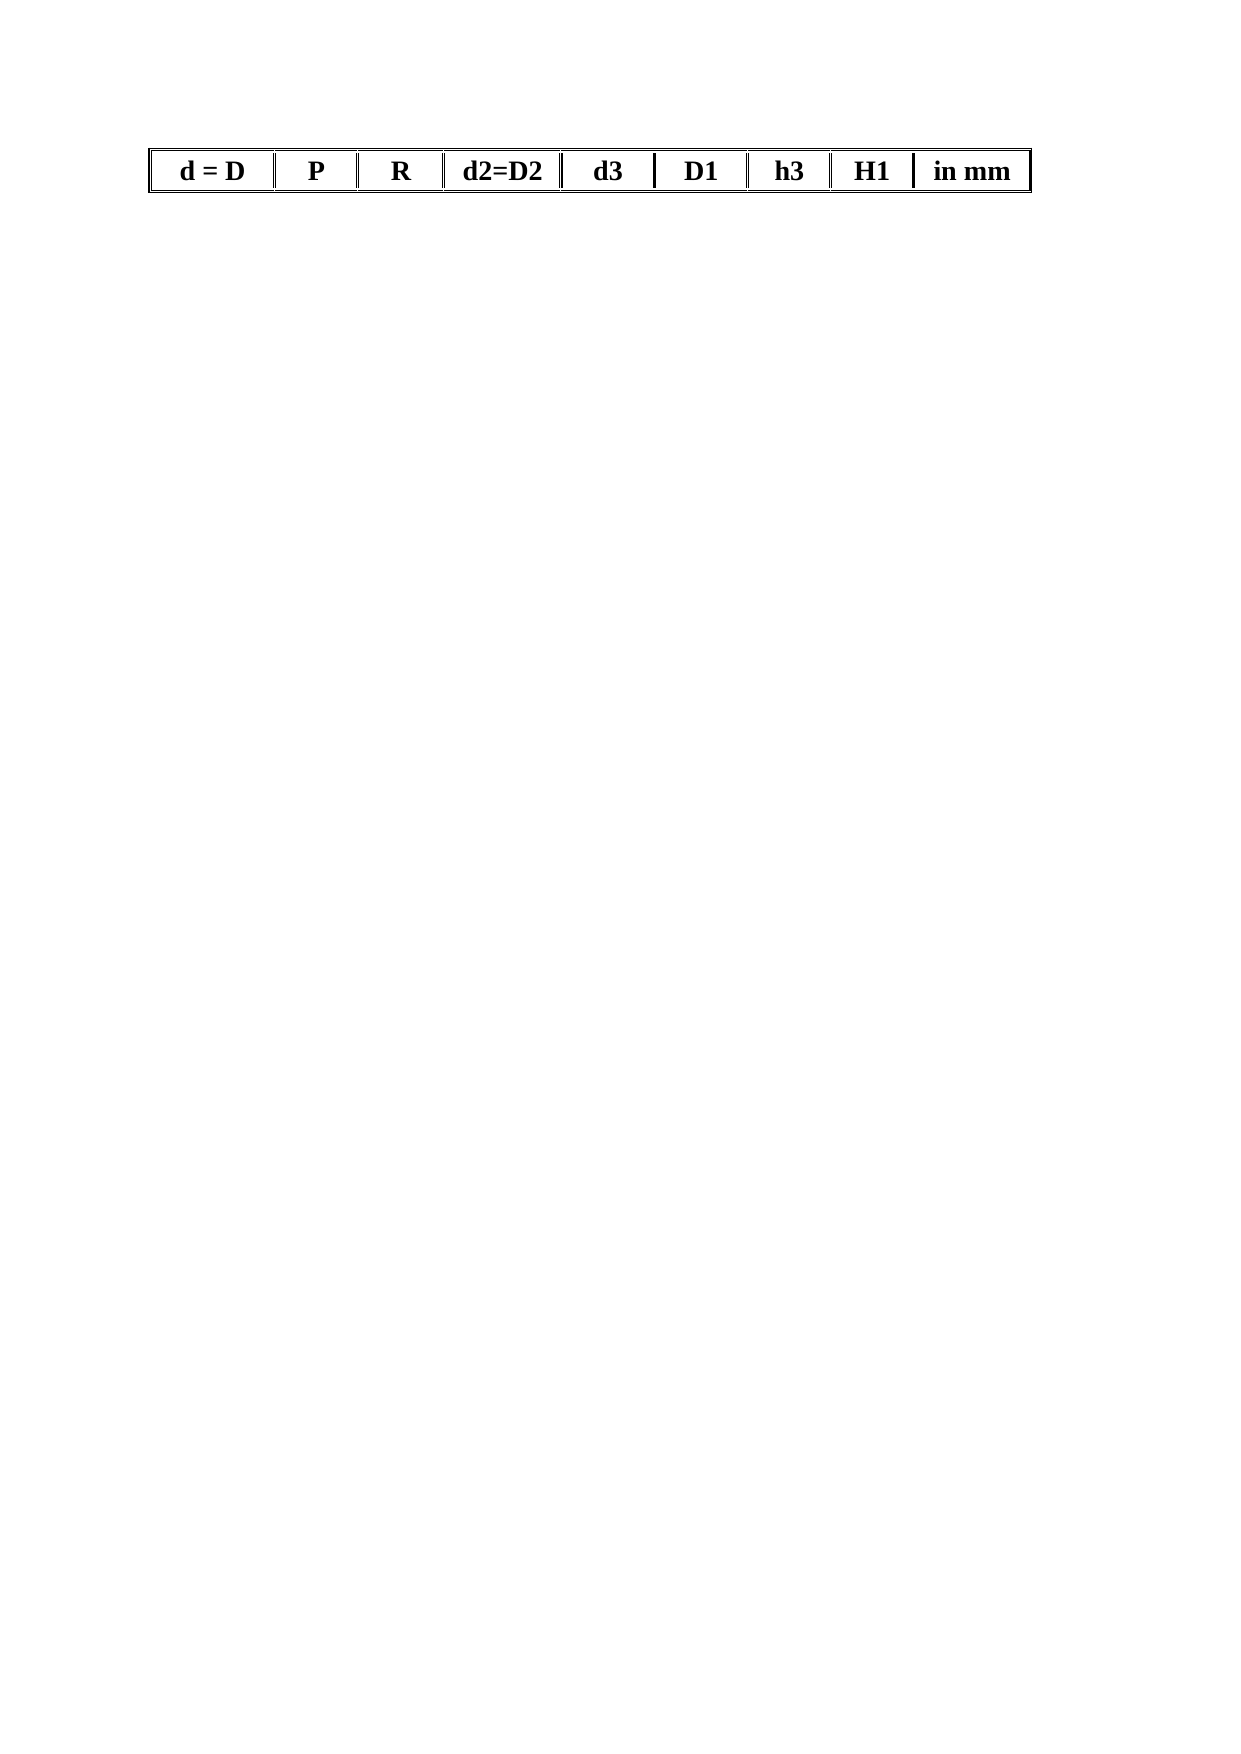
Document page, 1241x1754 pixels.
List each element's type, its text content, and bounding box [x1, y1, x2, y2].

table_cell d2=D2 [444, 149, 561, 189]
table_cell d3 [561, 151, 654, 189]
table_cell d = D [152, 151, 275, 189]
table_cell P [275, 151, 358, 189]
table_cell D1 [654, 151, 748, 189]
table_cell in mm [913, 151, 1029, 189]
table_cell H1 [831, 151, 913, 189]
table_cell h3 [748, 151, 831, 189]
table_cell R [358, 151, 444, 189]
